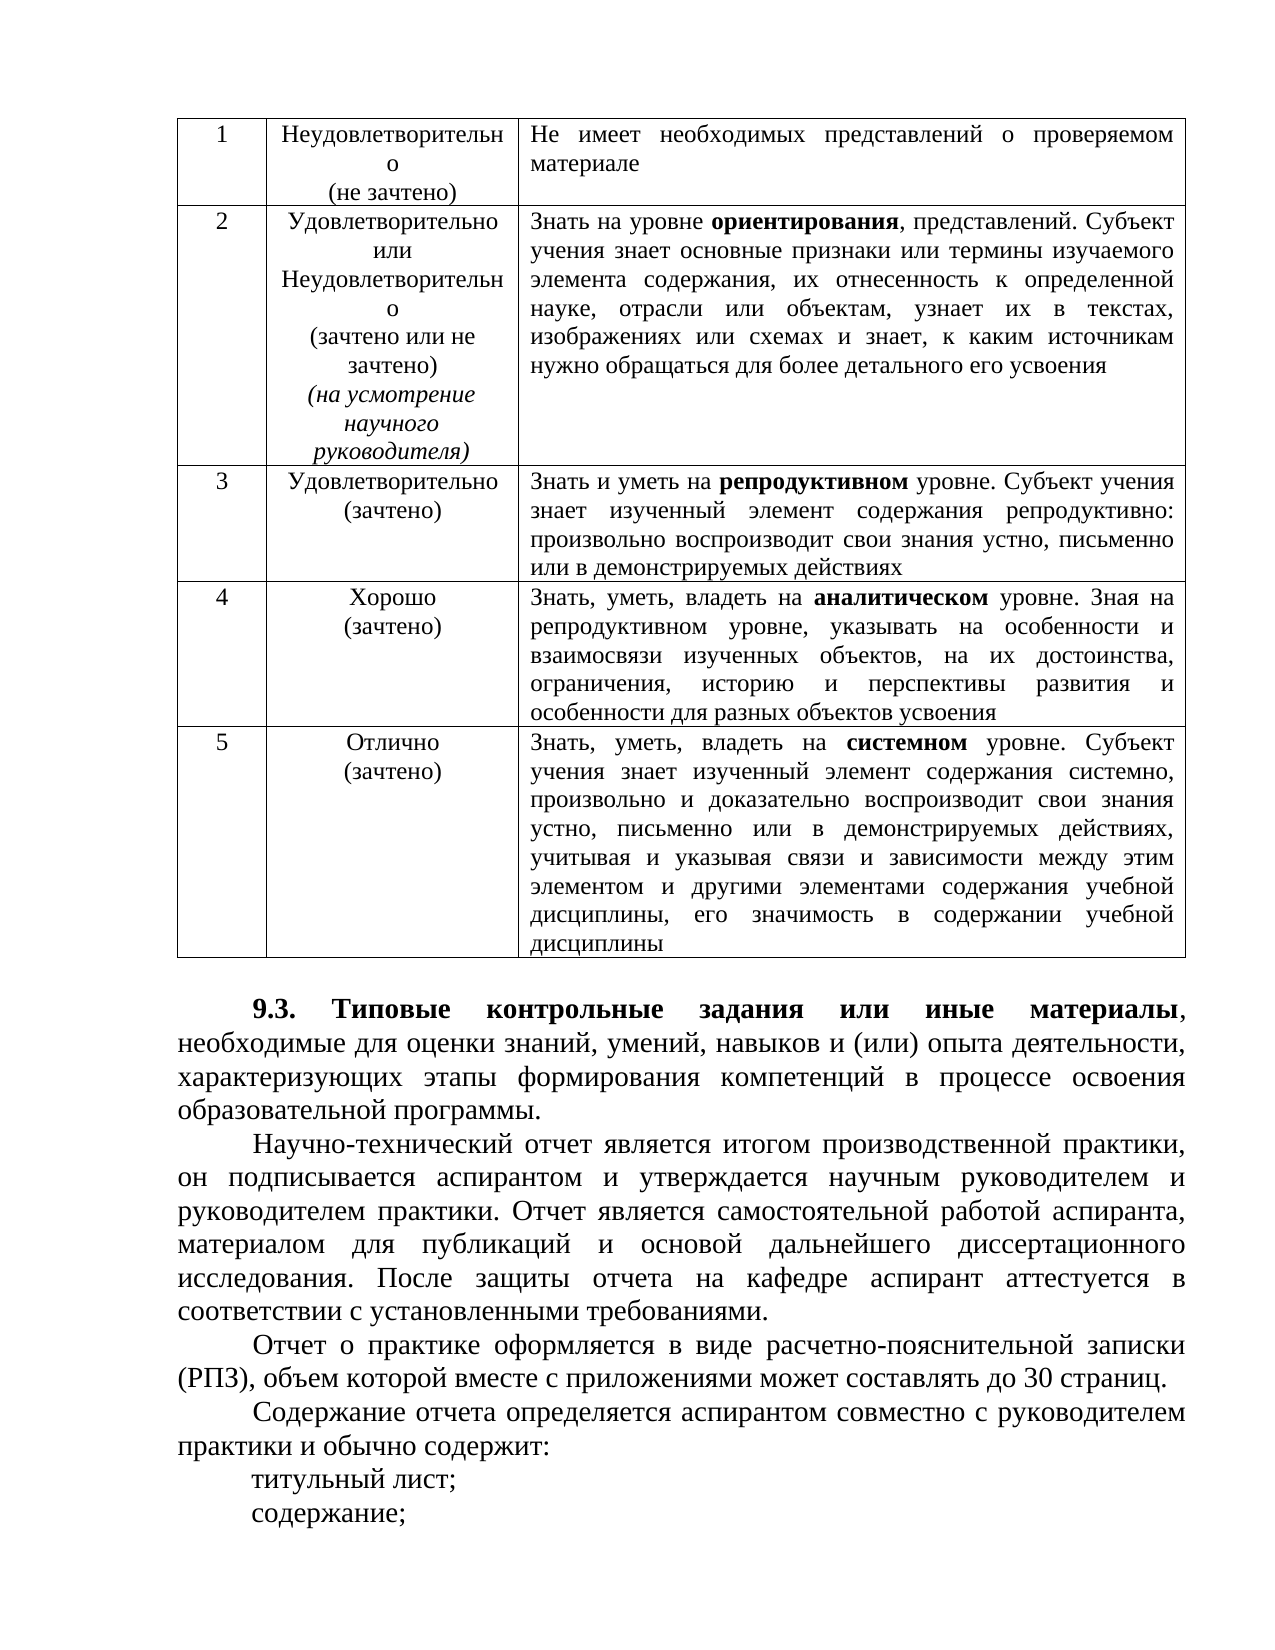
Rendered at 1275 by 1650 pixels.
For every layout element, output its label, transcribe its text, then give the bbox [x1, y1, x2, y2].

text Научно-технический отчет является итогом производственной практики, он подписывается аспирантом и утверждается научным руководителем и руководителем практики. Отчет является самостоятельной работой аспиранта, материалом для публикаций и основой дальнейшего диссертационного исследования. После защиты отчета на кафедре аспирант аттестуется в соответствии с установленными требованиями. [177, 1126, 1186, 1327]
table_cell 3 [178, 466, 266, 581]
table_cell 1 [178, 119, 266, 205]
text титульный лист; [177, 1461, 1186, 1495]
table_cell Знать, уметь, владеть на системном уровне. Субъект учения знает изученный элемент содержания системно, произвольно и доказательно воспроизводит свои знания устно, письменно или в демонстрируемых действиях, учитывая и указывая связи и зависимости между этим элементом и другими элементами содержания учебной дисциплины, его значимость в содержании учебной дисциплины [519, 727, 1185, 957]
table_cell Удовлетворительно или Неудовлетворительно (зачтено или не зачтено) (на усмотрение научного руководителя) [267, 206, 518, 465]
table_cell Знать и уметь на репродуктивном уровне. Субъект учения знает изученный элемент содержания репродуктивно: произвольно воспроизводит свои знания устно, письменно или в демонстрируемых действиях [519, 466, 1185, 581]
text Отчет о практике оформляется в виде расчетно-пояснительной записки (РПЗ), объем которой вместе с приложениями может составлять до 30 страниц. [177, 1327, 1186, 1394]
table_cell Не имеет необходимых представлений о проверяемом материале [519, 119, 1185, 205]
table_cell 4 [178, 582, 266, 726]
text Содержание отчета определяется аспирантом совместно с руководителем практики и обычно содержит: [177, 1394, 1186, 1461]
table_cell Знать на уровне ориентирования, представлений. Субъект учения знает основные признаки или термины изучаемого элемента содержания, их отнесенность к определенной науке, отрасли или объектам, узнает их в текстах, изображениях или схемах и знает, к каким источникам нужно обращаться для более детального его усвоения [519, 206, 1185, 465]
table_cell 2 [178, 206, 266, 465]
table_cell Удовлетворительно (зачтено) [267, 466, 518, 581]
table_cell Хорошо (зачтено) [267, 582, 518, 726]
table_cell Отлично (зачтено) [267, 727, 518, 957]
text содержание; [177, 1495, 1186, 1528]
text 9.3. Типовые контрольные задания или иные материалы, необходимые для оценки знаний, умений, навыков и (или) опыта деятельности, характеризующих этапы формирования компетенций в процессе освоения образовательной программы. [177, 992, 1186, 1126]
table_cell Знать, уметь, владеть на аналитическом уровне. Зная на репродуктивном уровне, указывать на особенности и взаимосвязи изученных объектов, на их достоинства, ограничения, историю и перспективы развития и особенности для разных объектов усвоения [519, 582, 1185, 726]
table_cell 5 [178, 727, 266, 957]
table_cell Неудовлетворительно (не зачтено) [267, 119, 518, 205]
